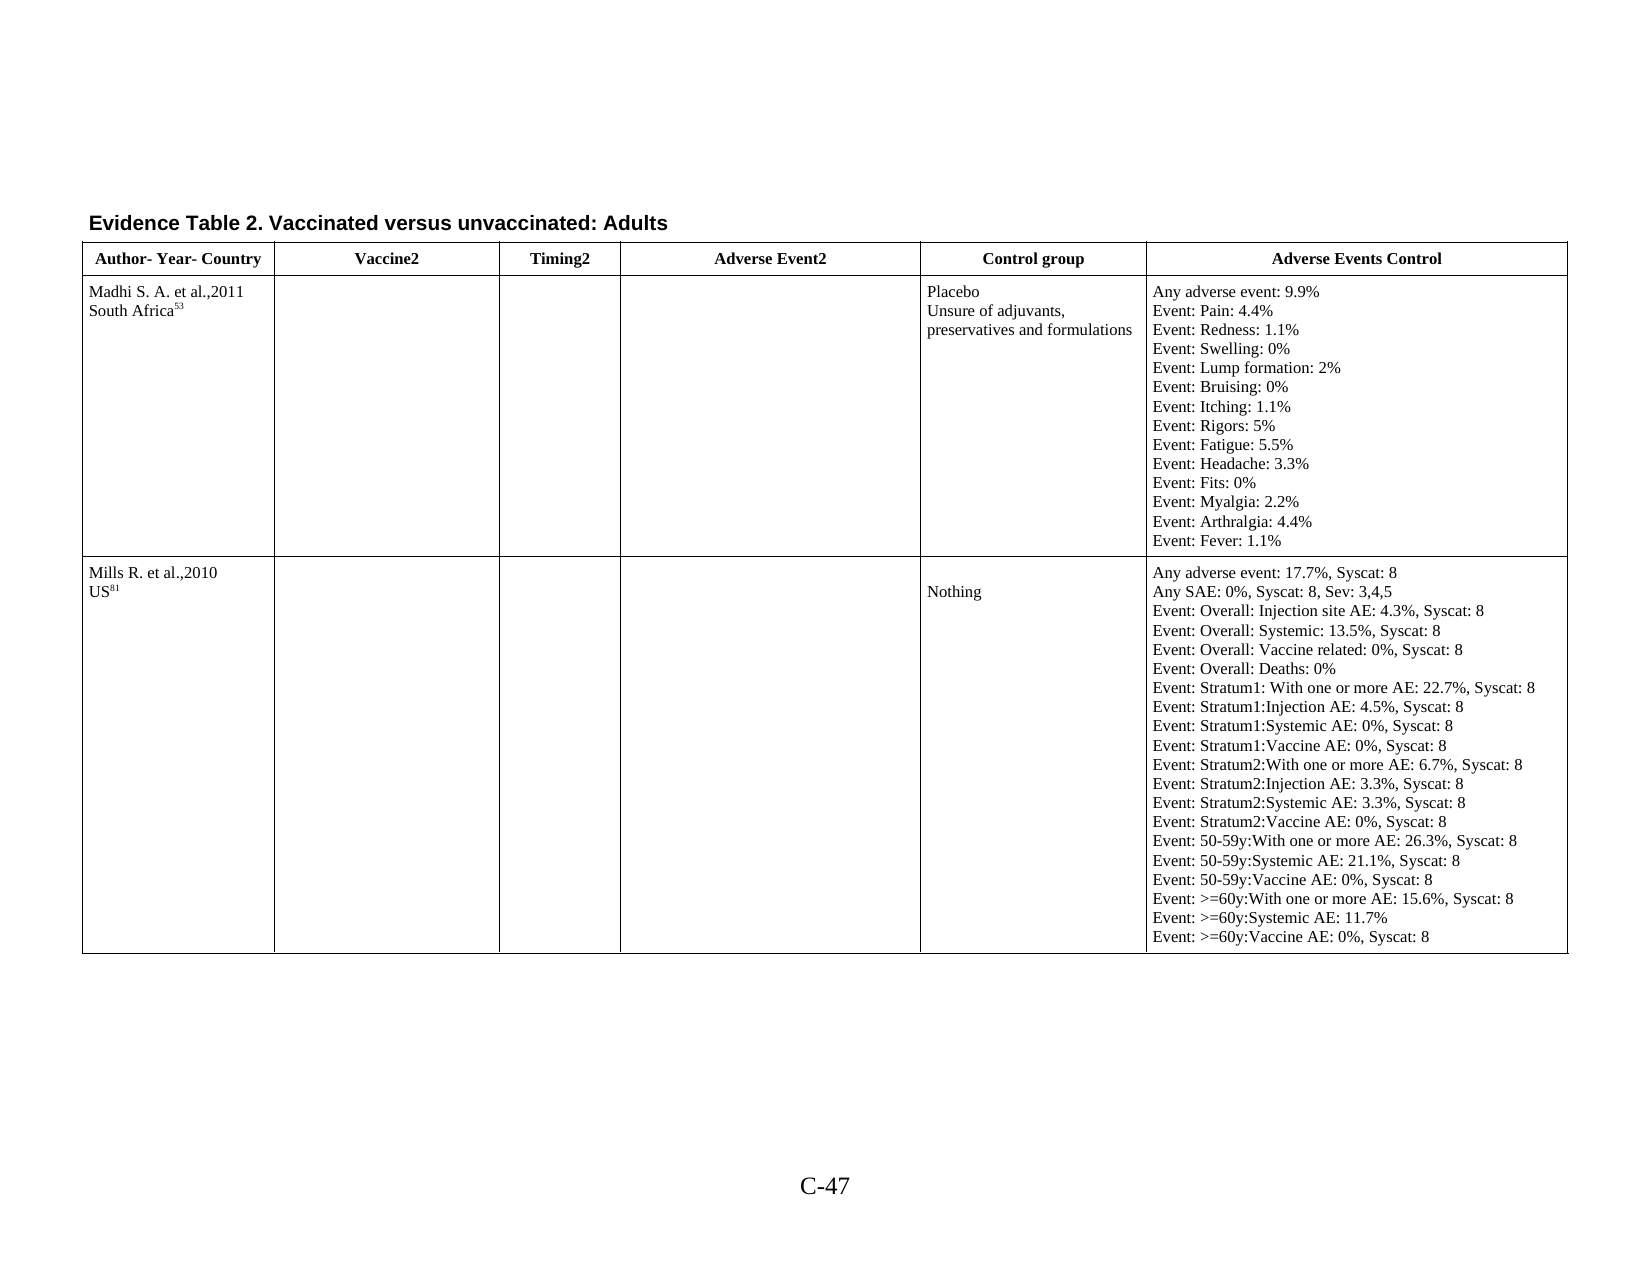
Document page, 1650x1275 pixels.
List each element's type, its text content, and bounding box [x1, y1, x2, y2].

table_cell Any adverse event: 17.7%, Syscat: 8 Any SAE: 0%, Syscat: 8, Sev: 3,4,5 Event: Overall: Injection site AE: 4.3%, Syscat: 8 Event: Overall: Systemic: 13.5%, Syscat: 8 Event: Overall: Vaccine related: 0%, Syscat: 8 Event: Overall: Deaths: 0% Event: Stratum1: With one or more AE: 22.7%, Syscat: 8 Event: Stratum1:Injection AE: 4.5%, Syscat: 8 Event: Stratum1:Systemic AE: 0%, Syscat: 8 Event: Stratum1:Vaccine AE: 0%, Syscat: 8 Event: Stratum2:With one or more AE: 6.7%, Syscat: 8 Event: Stratum2:Injection AE: 3.3%, Syscat: 8 Event: Stratum2:Systemic AE: 3.3%, Syscat: 8 Event: Stratum2:Vaccine AE: 0%, Syscat: 8 Event: 50-59y:With one or more AE: 26.3%, Syscat: 8 Event: 50-59y:Systemic AE: 21.1%, Syscat: 8 Event: 50-59y:Vaccine AE: 0%, Syscat: 8 Event: >=60y:With one or more AE: 15.6%, Syscat: 8 Event: >=60y:Systemic AE: 11.7% Event: >=60y:Vaccine AE: 0%, Syscat: 8 [1147, 557, 1567, 952]
table_cell [275, 557, 499, 952]
table_cell Adverse Event2 [621, 243, 920, 275]
table_cell Control group [921, 243, 1146, 275]
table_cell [921, 276, 1146, 556]
table_cell [500, 557, 620, 952]
table_cell [275, 276, 499, 556]
table_cell Timing2 [500, 243, 620, 275]
table_header Evidence Table 2. Vaccinated versus unvaccinated: Adults [82, 205, 1568, 241]
table_cell Vaccine2 [275, 243, 499, 275]
table_cell Madhi S. A. et al.,2011 South Africa53 [83, 276, 274, 556]
table_cell [621, 557, 920, 952]
table_cell [621, 276, 920, 556]
table_cell [500, 276, 620, 556]
table_cell Nothing [921, 557, 1146, 952]
table_cell Mills R. et al.,2010 US81 [83, 557, 274, 952]
table_cell Adverse Events Control [1147, 243, 1567, 275]
table_cell Author- Year- Country [83, 243, 274, 275]
table_cell Any adverse event: 9.9% Event: Pain: 4.4% Event: Redness: 1.1% Event: Swelling: 0% Event: Lump formation: 2% Event: Bruising: 0% Event: Itching: 1.1% Event: Rigors: 5% Event: Fatigue: 5.5% Event: Headache: 3.3% Event: Fits: 0% Event: Myalgia: 2.2% Event: Arthralgia: 4.4% Event: Fever: 1.1% [1147, 276, 1567, 556]
